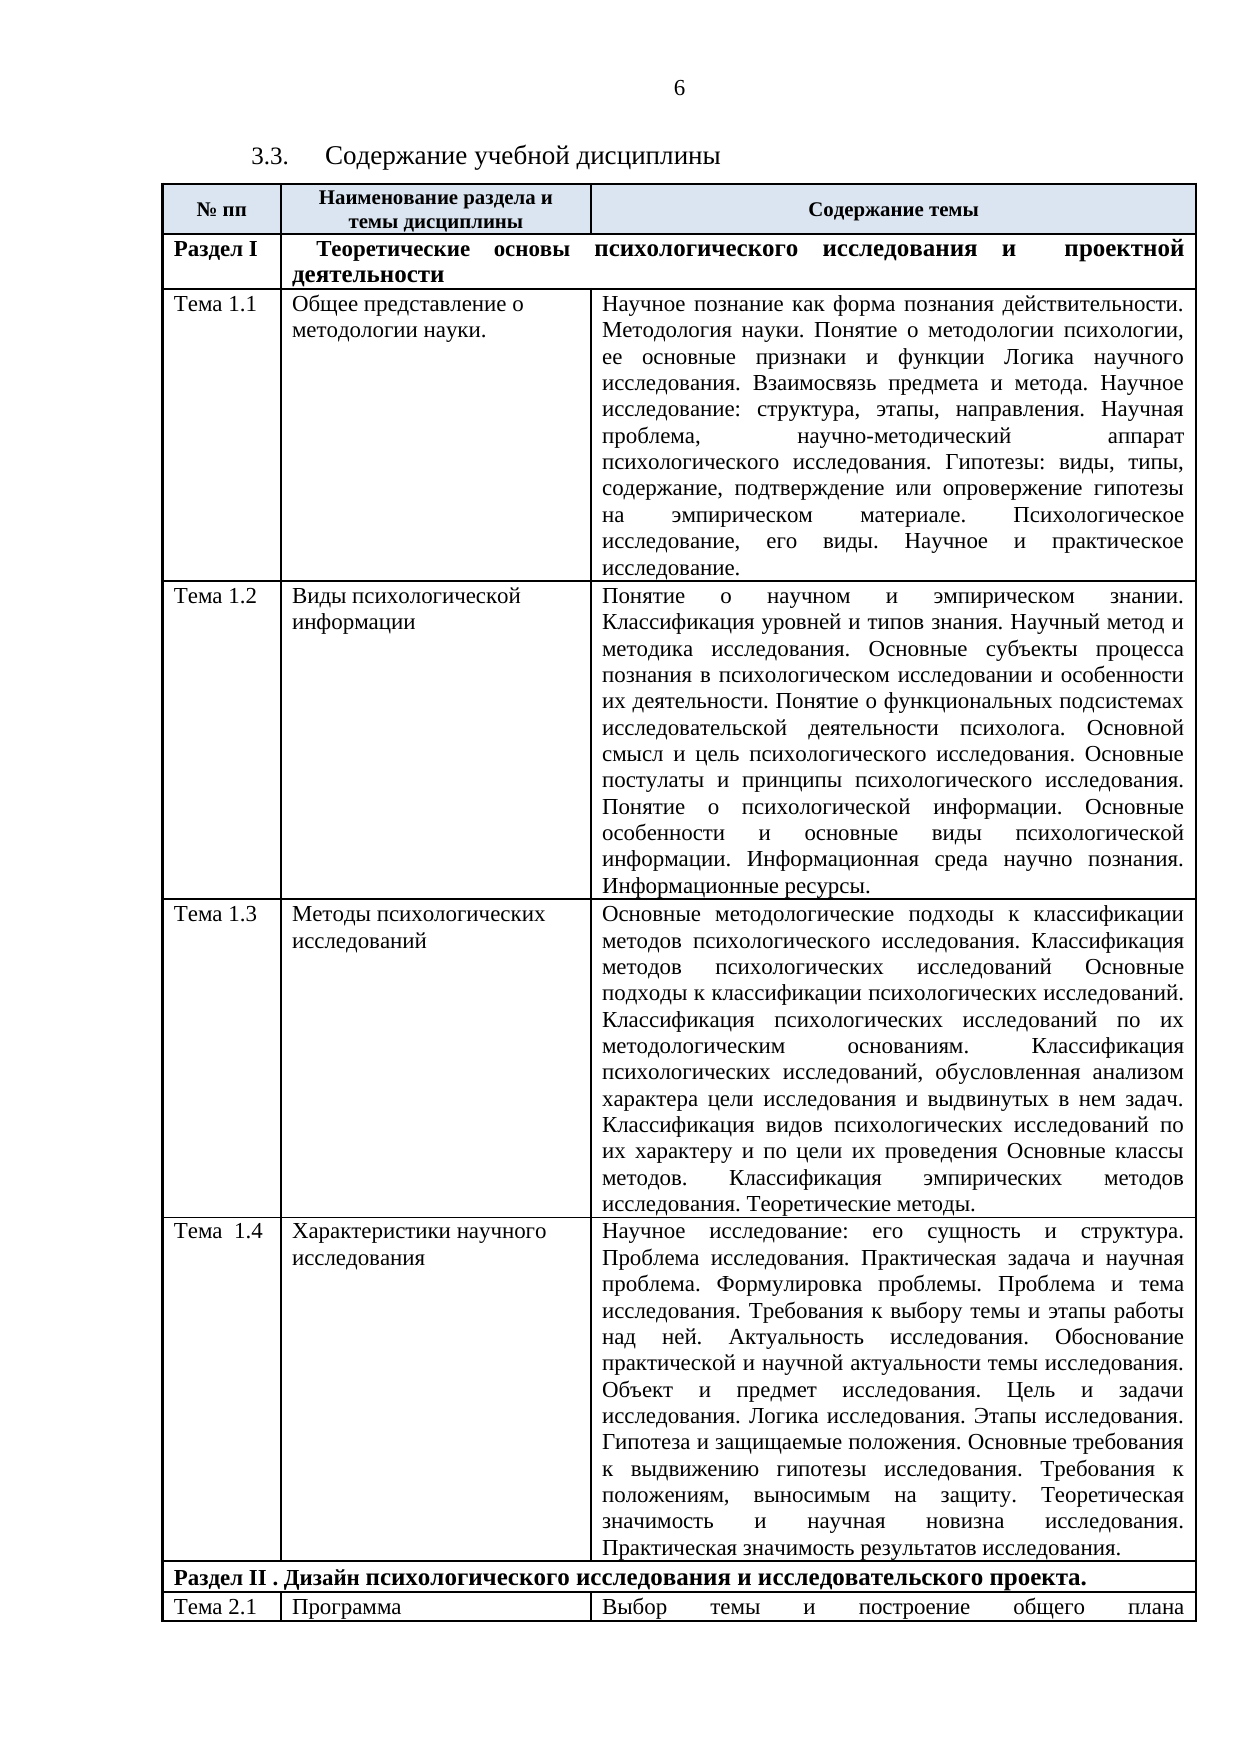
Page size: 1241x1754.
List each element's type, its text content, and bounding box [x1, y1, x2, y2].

table_cell Тема 1.2 [164, 582, 280, 898]
table_cell Общее представление о методологии науки. [282, 290, 590, 580]
table_cell Теоретические основы психологического исследования и проектной деятельности [282, 235, 1195, 288]
table_cell Характеристики научного исследования [282, 1218, 590, 1560]
table_cell Раздел II . Дизайн психологического исследования и исследовательского проекта. [164, 1562, 1195, 1591]
table_cell Понятие о научном и эмпирическом знании. Классификация уровней и типов знания. Научный метод и методика исследования. Основные субъекты процесса познания в психологическом исследовании и особенности их деятельности. Понятие о функциональных подсистемах исследовательской деятельности психолога. Основной смысл и цель психологического исследования. Основные постулаты и принципы психологического исследования. Понятие о психологической информации. Основные особенности и основные виды психологической информации. Информационная среда научно познания. Информационные ресурсы. [592, 582, 1195, 898]
table_cell Тема 2.1 [164, 1593, 280, 1619]
table_header Содержание темы [592, 185, 1195, 233]
table_cell Основные методологические подходы к классификации методов психологического исследования. Классификация методов психологических исследований Основные подходы к классификации психологических исследований. Классификация психологических исследований по их методологическим основаниям. Классификация психологических исследований, обусловленная анализом характера цели исследования и выдвинутых в нем задач. Классификация видов психологических исследований по их характеру и по цели их проведения Основные классы методов. Классификация эмпирических методов исследования. Теоретические методы. [592, 900, 1195, 1217]
table_cell Тема 1.1 [164, 290, 280, 580]
table_cell Научное исследование: его сущность и структура. Проблема исследования. Практическая задача и научная проблема. Формулировка проблемы. Проблема и тема исследования. Требования к выбору темы и этапы работы над ней. Актуальность исследования. Обоснование практической и научной актуальности темы исследования. Объект и предмет исследования. Цель и задачи исследования. Логика исследования. Этапы исследования. Гипотеза и защищаемые положения. Основные требования к выдвижению гипотезы исследования. Требования к положениям, выносимым на защиту. Теоретическая значимость и научная новизна исследования. Практическая значимость результатов исследования. [592, 1218, 1195, 1560]
table_header № пп [164, 185, 280, 233]
table_cell Научное познание как форма познания действительности. Методология науки. Понятие о методологии психологии, ее основные признаки и функции Логика научного исследования. Взаимосвязь предмета и метода. Научное исследование: структура, этапы, направления. Научная проблема, научно-методический аппарат психологического исследования. Гипотезы: виды, типы, содержание, подтверждение или опровержение гипотезы на эмпирическом материале. Психологическое исследование, его виды. Научное и практическое исследование. [592, 290, 1195, 580]
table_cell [282, 1593, 590, 1619]
table_cell Раздел I [164, 235, 280, 288]
table_cell Виды психологической информации [282, 582, 590, 898]
subtitle Содержание учебной дисциплины [251, 139, 1181, 170]
table_cell Тема 1.4 [164, 1218, 280, 1560]
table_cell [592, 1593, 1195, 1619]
table_header Наименование раздела и темы дисциплины [282, 185, 590, 233]
table_cell Тема 1.3 [164, 900, 280, 1217]
table_cell Методы психологических исследований [282, 900, 590, 1217]
